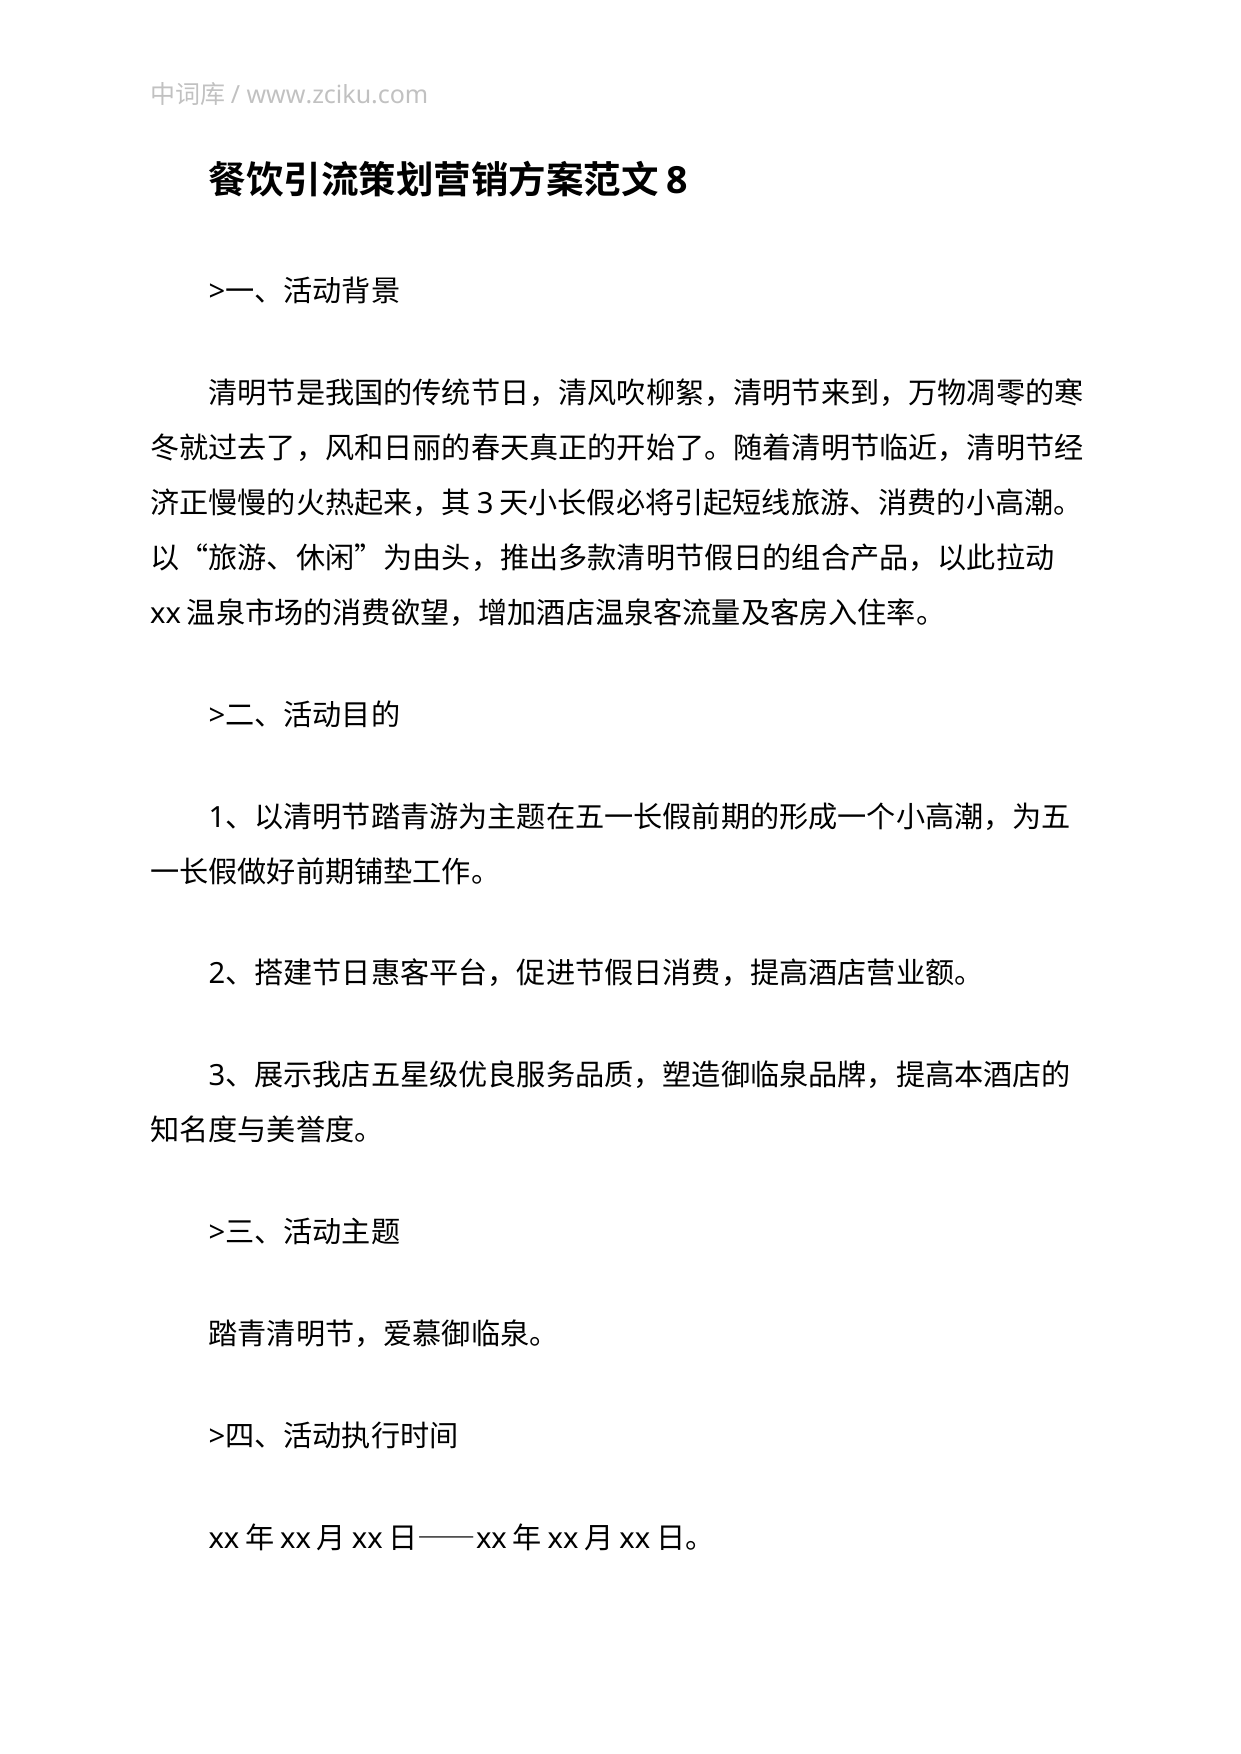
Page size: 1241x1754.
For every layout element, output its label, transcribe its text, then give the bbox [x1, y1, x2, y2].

text 2、搭建节日惠客平台，促进节假日消费，提高酒店营业额。 [150, 950, 1090, 992]
text xx年xx月xx日——xx年xx月xx日。 [150, 1514, 1090, 1557]
text >二、活动目的 [150, 691, 1090, 734]
text 踏青清明节，爱慕御临泉。 [150, 1311, 1090, 1353]
text >四、活动执行时间 [150, 1412, 1090, 1455]
text 3、展示我店五星级优良服务品质，塑造御临泉品牌，提高本酒店的知名度与美誉度。 [150, 1052, 1090, 1149]
text >三、活动主题 [150, 1209, 1090, 1251]
text 1、以清明节踏青游为主题在五一长假前期的形成一个小高潮，为五一长假做好前期铺垫工作。 [150, 793, 1090, 891]
text >一、活动背景 [150, 268, 1090, 310]
text 清明节是我国的传统节日，清风吹柳絮，清明节来到，万物凋零的寒冬就过去了，风和日丽的春天真正的开始了。随着清明节临近，清明节经济正慢慢的火热起来，其3天小长假必将引起短线旅游、消费的小高潮。以“旅游、休闲”为由头，推出多款清明节假日的组合产品，以此拉动xx温泉市场的消费欲望，增加酒店温泉客流量及客房入住率。 [150, 369, 1090, 632]
text 餐饮引流策划营销方案范文8 [150, 150, 1090, 204]
